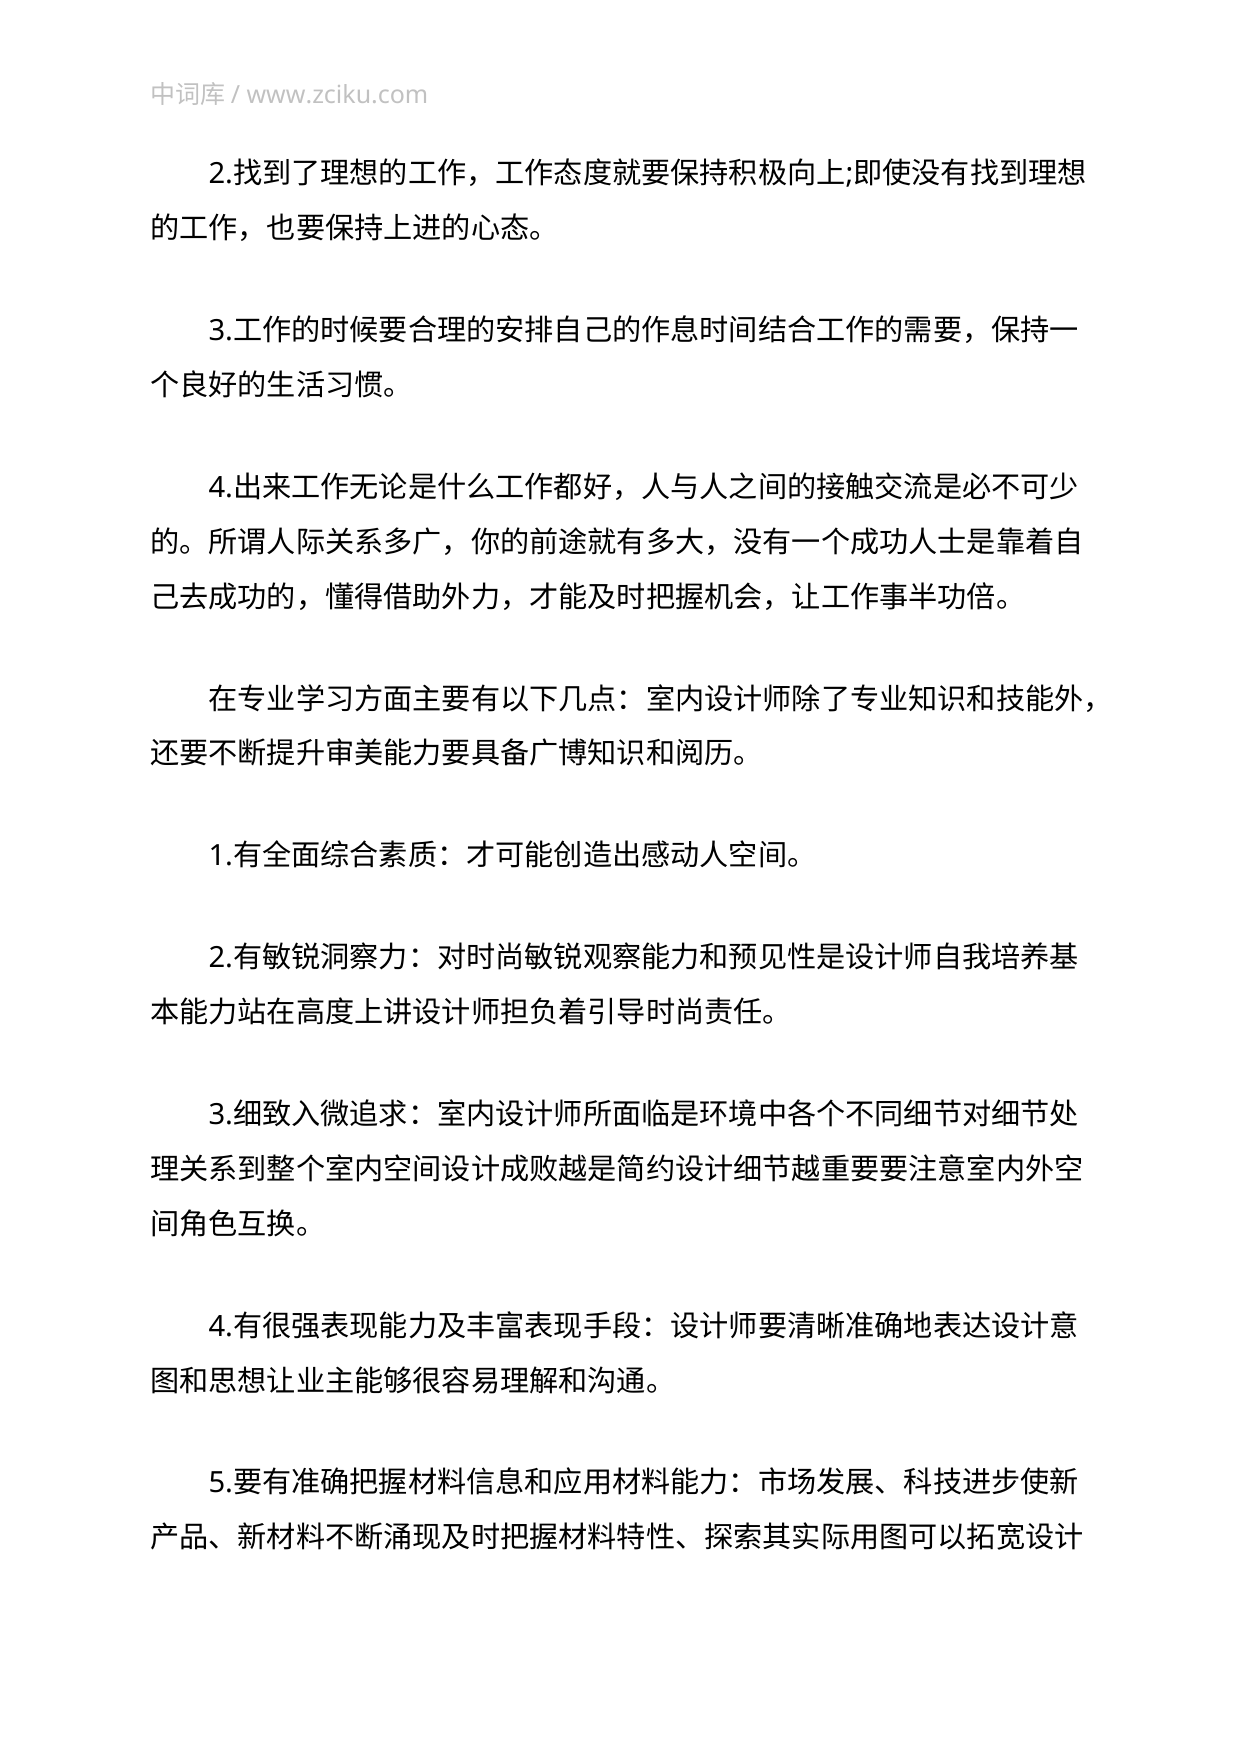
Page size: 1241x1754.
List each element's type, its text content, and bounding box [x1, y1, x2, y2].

text 4.出来工作无论是什么工作都好，人与人之间的接触交流是必不可少的。所谓人际关系多广，你的前途就有多大，没有一个成功人士是靠着自己去成功的，懂得借助外力，才能及时把握机会，让工作事半功倍。 [150, 463, 1090, 616]
text 3.工作的时候要合理的安排自己的作息时间结合工作的需要，保持一个良好的生活习惯。 [150, 307, 1090, 404]
text 2.找到了理想的工作，工作态度就要保持积极向上;即使没有找到理想的工作，也要保持上进的心态。 [150, 150, 1090, 247]
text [150, 1459, 1090, 1556]
text 1.有全面综合素质：才可能创造出感动人空间。 [150, 832, 1090, 874]
text 3.细致入微追求：室内设计师所面临是环境中各个不同细节对细节处理关系到整个室内空间设计成败越是简约设计细节越重要要注意室内外空间角色互换。 [150, 1091, 1090, 1243]
text 在专业学习方面主要有以下几点：室内设计师除了专业知识和技能外，还要不断提升审美能力要具备广博知识和阅历。 [150, 675, 1090, 772]
text 2.有敏锐洞察力：对时尚敏锐观察能力和预见性是设计师自我培养基本能力站在高度上讲设计师担负着引导时尚责任。 [150, 934, 1090, 1031]
text 4.有很强表现能力及丰富表现手段：设计师要清晰准确地表达设计意图和思想让业主能够很容易理解和沟通。 [150, 1302, 1090, 1399]
